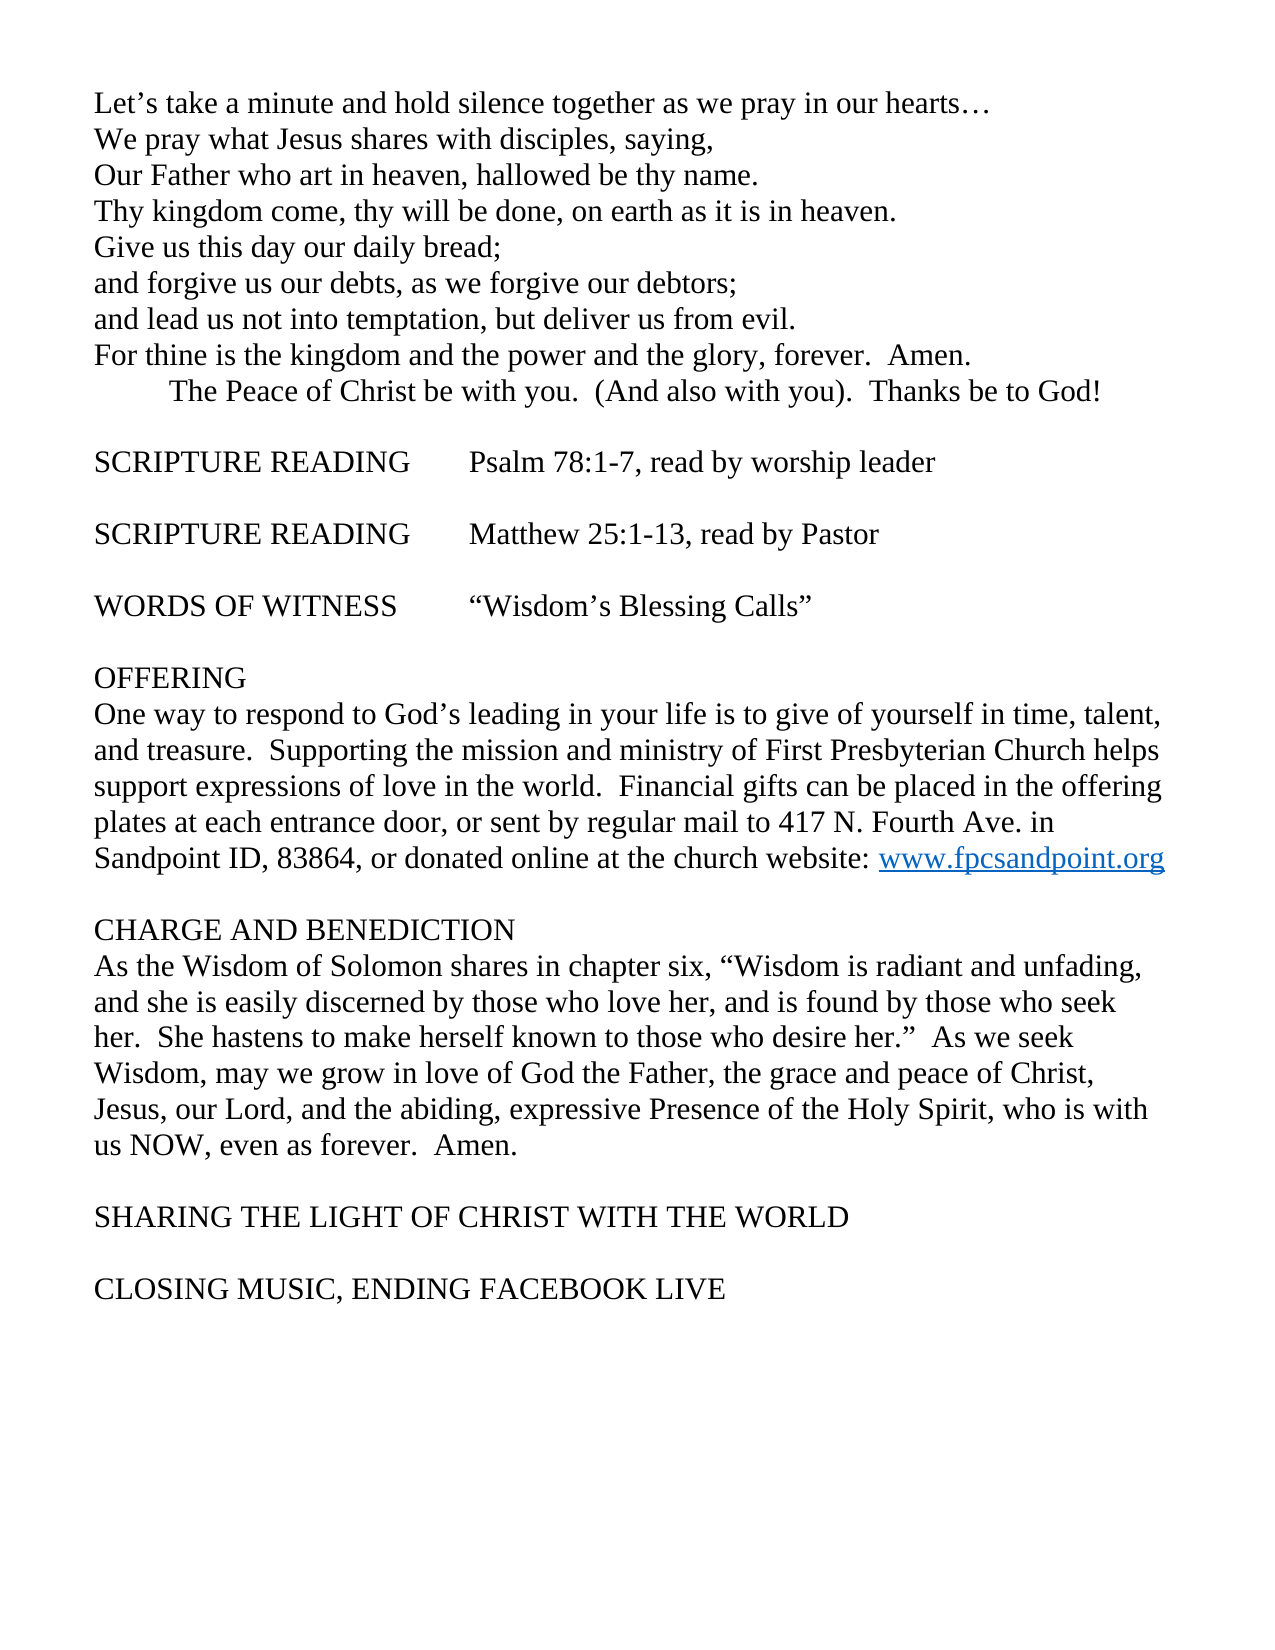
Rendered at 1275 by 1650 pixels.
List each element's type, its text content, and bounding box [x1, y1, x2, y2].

text SHARING THE LIGHT OF CHRIST WITH THE WORLD [94, 1198, 1172, 1234]
text For thine is the kingdom and the power and the glory, forever. Amen. [94, 336, 1172, 372]
text SCRIPTURE READING Matthew 25:1-13, read by Pastor [94, 516, 1172, 552]
text We pray what Jesus shares with disciples, saying, [94, 120, 1172, 156]
text Let’s take a minute and hold silence together as we pray in our hearts… [94, 84, 1172, 120]
text Thy kingdom come, thy will be done, on earth as it is in heaven. [94, 192, 1172, 228]
text As the Wisdom of Solomon shares in chapter six, “Wisdom is radiant and unfading, and she is easily discerned by those who love her, and is found by those who seek her. She hastens to make herself known to those who desire her.” As we seek Wisdom, may we grow in love of God the Father, the grace and peace of Christ, Jesus, our Lord, and the abiding, expressive Presence of the Holy Spirit, who is with us NOW, even as forever. Amen. [94, 947, 1172, 1162]
text and forgive us our debts, as we forgive our debtors; [94, 264, 1172, 300]
text Give us this day our daily bread; [94, 228, 1172, 264]
text Our Father who art in heaven, hallowed be thy name. [94, 156, 1172, 192]
text CHARGE AND BENEDICTION [94, 911, 1172, 947]
text One way to respond to God’s leading in your life is to give of yourself in time, talent, and treasure. Supporting the mission and ministry of First Presbyterian Church helps support expressions of love in the world. Financial gifts can be placed in the offering plates at each entrance door, or sent by regular mail to 417 N. Fourth Ave. in Sandpoint ID, 83864, or donated online at the church website: www.fpcsandpoint.org [94, 695, 1172, 875]
text WORDS OF WITNESS “Wisdom’s Blessing Calls” [94, 587, 1172, 623]
text SCRIPTURE READING Psalm 78:1-7, read by worship leader [94, 444, 1172, 480]
text The Peace of Christ be with you. (And also with you). Thanks be to God! [94, 372, 1172, 408]
text and lead us not into temptation, but deliver us from evil. [94, 300, 1172, 336]
text CLOSING MUSIC, ENDING FACEBOOK LIVE [94, 1270, 1172, 1306]
text OFFERING [94, 659, 1172, 695]
